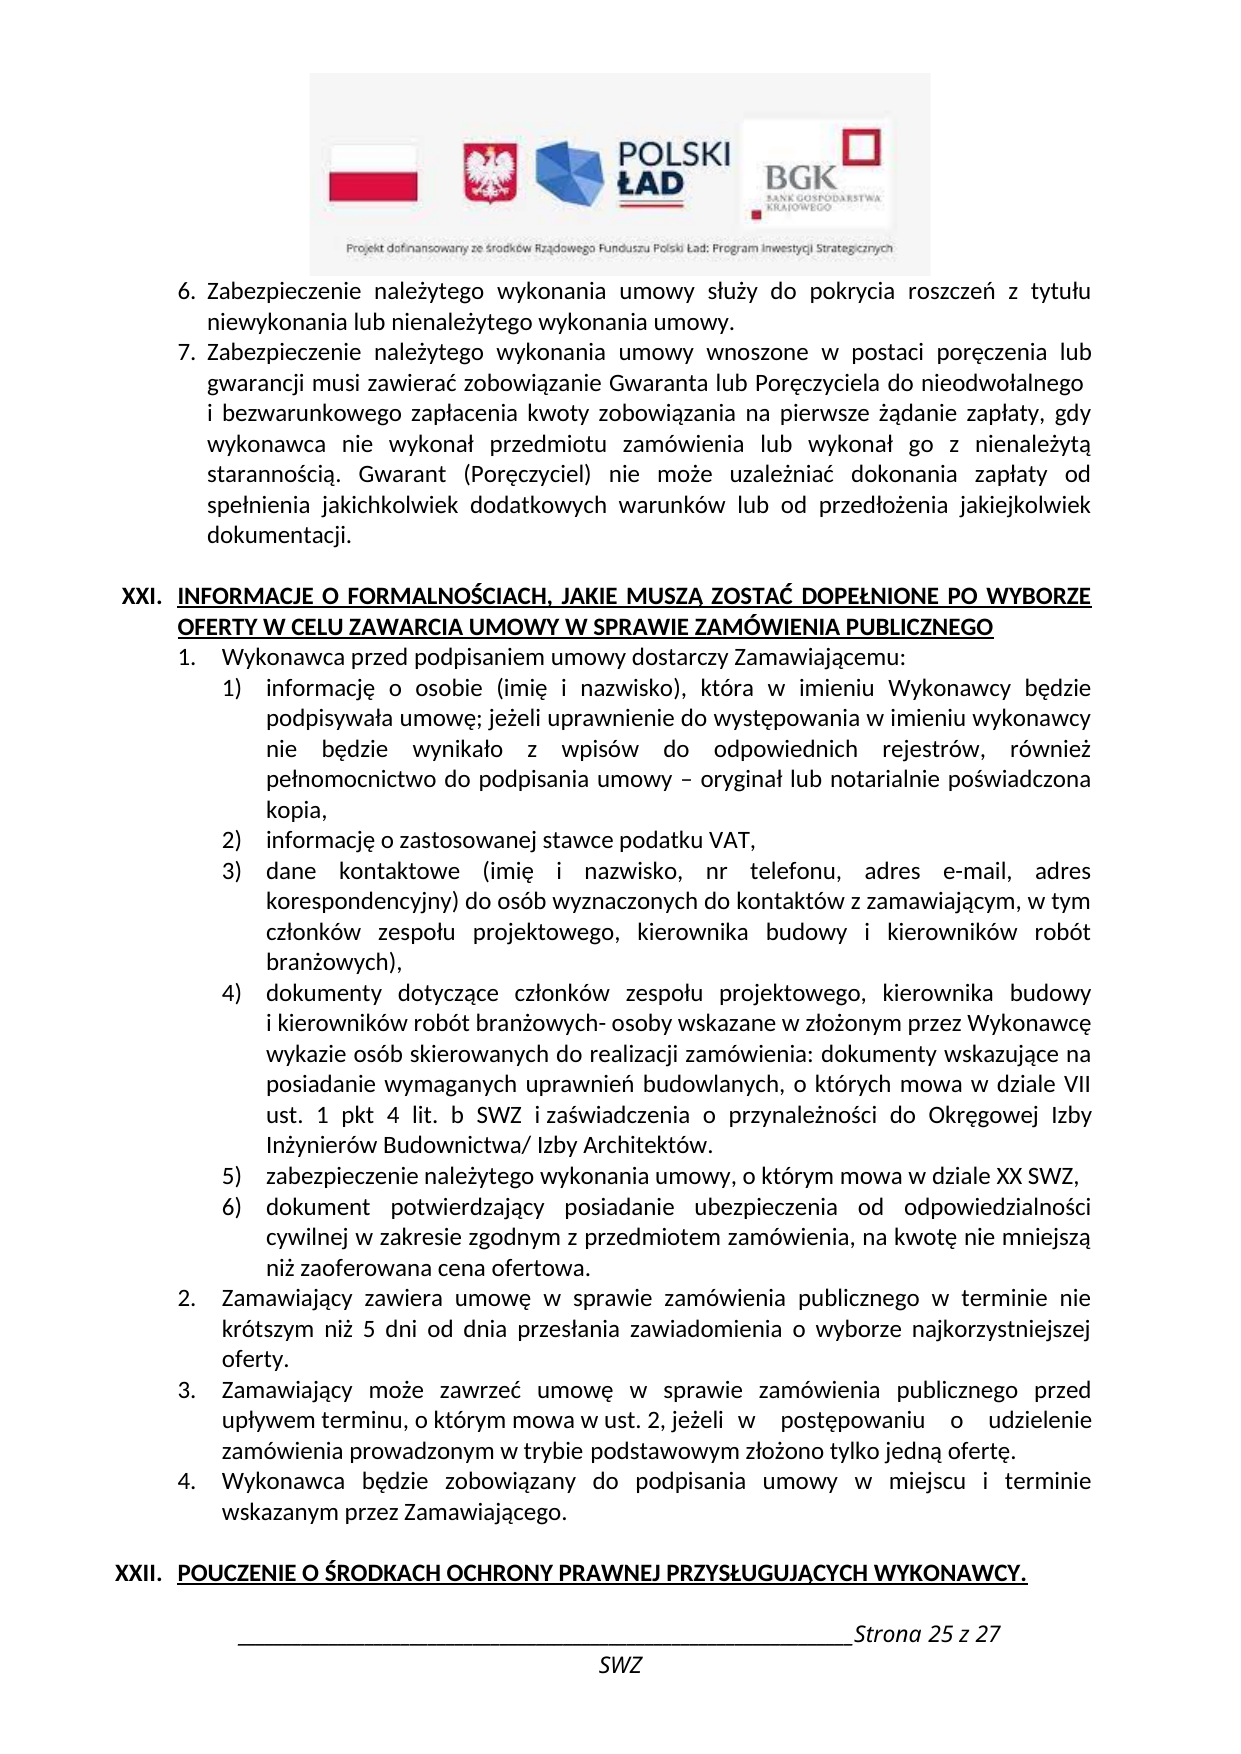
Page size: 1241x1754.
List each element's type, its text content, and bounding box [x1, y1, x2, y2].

list dokument potwierdzający posiadanie ubezpieczenia od odpowiedzialności cywilnej w zakresie zgodnym z przedmiotem zamówienia, na kwotę nie mniejszą niż zaoferowana cena ofertowa. [222, 1191, 1092, 1282]
list Zamawiający może zawrzeć umowę w sprawie zamówienia publicznego przed upływem terminu, o którym mowa w ust. 2, jeżeli w postępowaniu o udzielenie zamówienia prowadzonym w trybie podstawowym złożono tylko jedną ofertę. [177, 1374, 1092, 1465]
list dokumenty dotyczące członków zespołu projektowego, kierownika budowy i kierowników robót branżowych- osoby wskazane w złożonym przez Wykonawcę wykazie osób skierowanych do realizacji zamówienia: dokumenty wskazujące na posiadanie wymaganych uprawnień budowlanych, o których mowa w dziale VII ust. 1 pkt 4 lit. b SWZ i zaświadczenia o przynależności do Okręgowej Izby Inżynierów Budownictwa/ Izby Architektów. [222, 977, 1092, 1160]
list Wykonawca będzie zobowiązany do podpisania umowy w miejscu i terminie wskazanym przez Zamawiającego. [177, 1465, 1092, 1526]
list dane kontaktowe (imię i nazwisko, nr telefonu, adres e-mail, adres korespondencyjny) do osób wyznaczonych do kontaktów z zamawiającym, w tym członków zespołu projektowego, kierownika budowy i kierowników robót branżowych), [222, 855, 1092, 977]
list Zabezpieczenie należytego wykonania umowy służy do pokrycia roszczeń z tytułu niewykonania lub nienależytego wykonania umowy. [177, 275, 1092, 336]
list Zamawiający zawiera umowę w sprawie zamówienia publicznego w terminie nie krótszym niż 5 dni od dnia przesłania zawiadomienia o wyborze najkorzystniejszej oferty. [177, 1282, 1092, 1374]
list Zabezpieczenie należytego wykonania umowy wnoszone w postaci poręczenia lub gwarancji musi zawierać zobowiązanie Gwaranta lub Poręczyciela do nieodwołalnego i bezwarunkowego zapłacenia kwoty zobowiązania na pierwsze żądanie zapłaty, gdy wykonawca nie wykonał przedmiotu zamówienia lub wykonał go z nienależytą starannością. Gwarant (Poręczyciel) nie może uzależniać dokonania zapłaty od spełnienia jakichkolwiek dodatkowych warunków lub od przedłożenia jakiejkolwiek dokumentacji. [177, 336, 1092, 550]
list Wykonawca przed podpisaniem umowy dostarczy Zamawiającemu: [177, 641, 1092, 672]
list INFORMACJE O FORMALNOŚCIACH, JAKIE MUSZĄ ZOSTAĆ DOPEŁNIONE PO WYBORZE OFERTY W CELU ZAWARCIA UMOWY W SPRAWIE ZAMÓWIENIA PUBLICZNEGO [162, 580, 1092, 641]
list informację o osobie (imię i nazwisko), która w imieniu Wykonawcy będzie podpisywała umowę; jeżeli uprawnienie do występowania w imieniu wykonawcy nie będzie wynikało z wpisów do odpowiednich rejestrów, również pełnomocnictwo do podpisania umowy – oryginał lub notarialnie poświadczona kopia, [222, 672, 1092, 824]
list zabezpieczenie należytego wykonania umowy, o którym mowa w dziale XX SWZ, [222, 1160, 1092, 1191]
picture [309, 73, 931, 276]
list informację o zastosowanej stawce podatku VAT, [222, 824, 1092, 855]
list POUCZENIE O ŚRODKACH OCHRONY PRAWNEJ PRZYSŁUGUJĄCYCH WYKONAWCY. [162, 1557, 1092, 1587]
